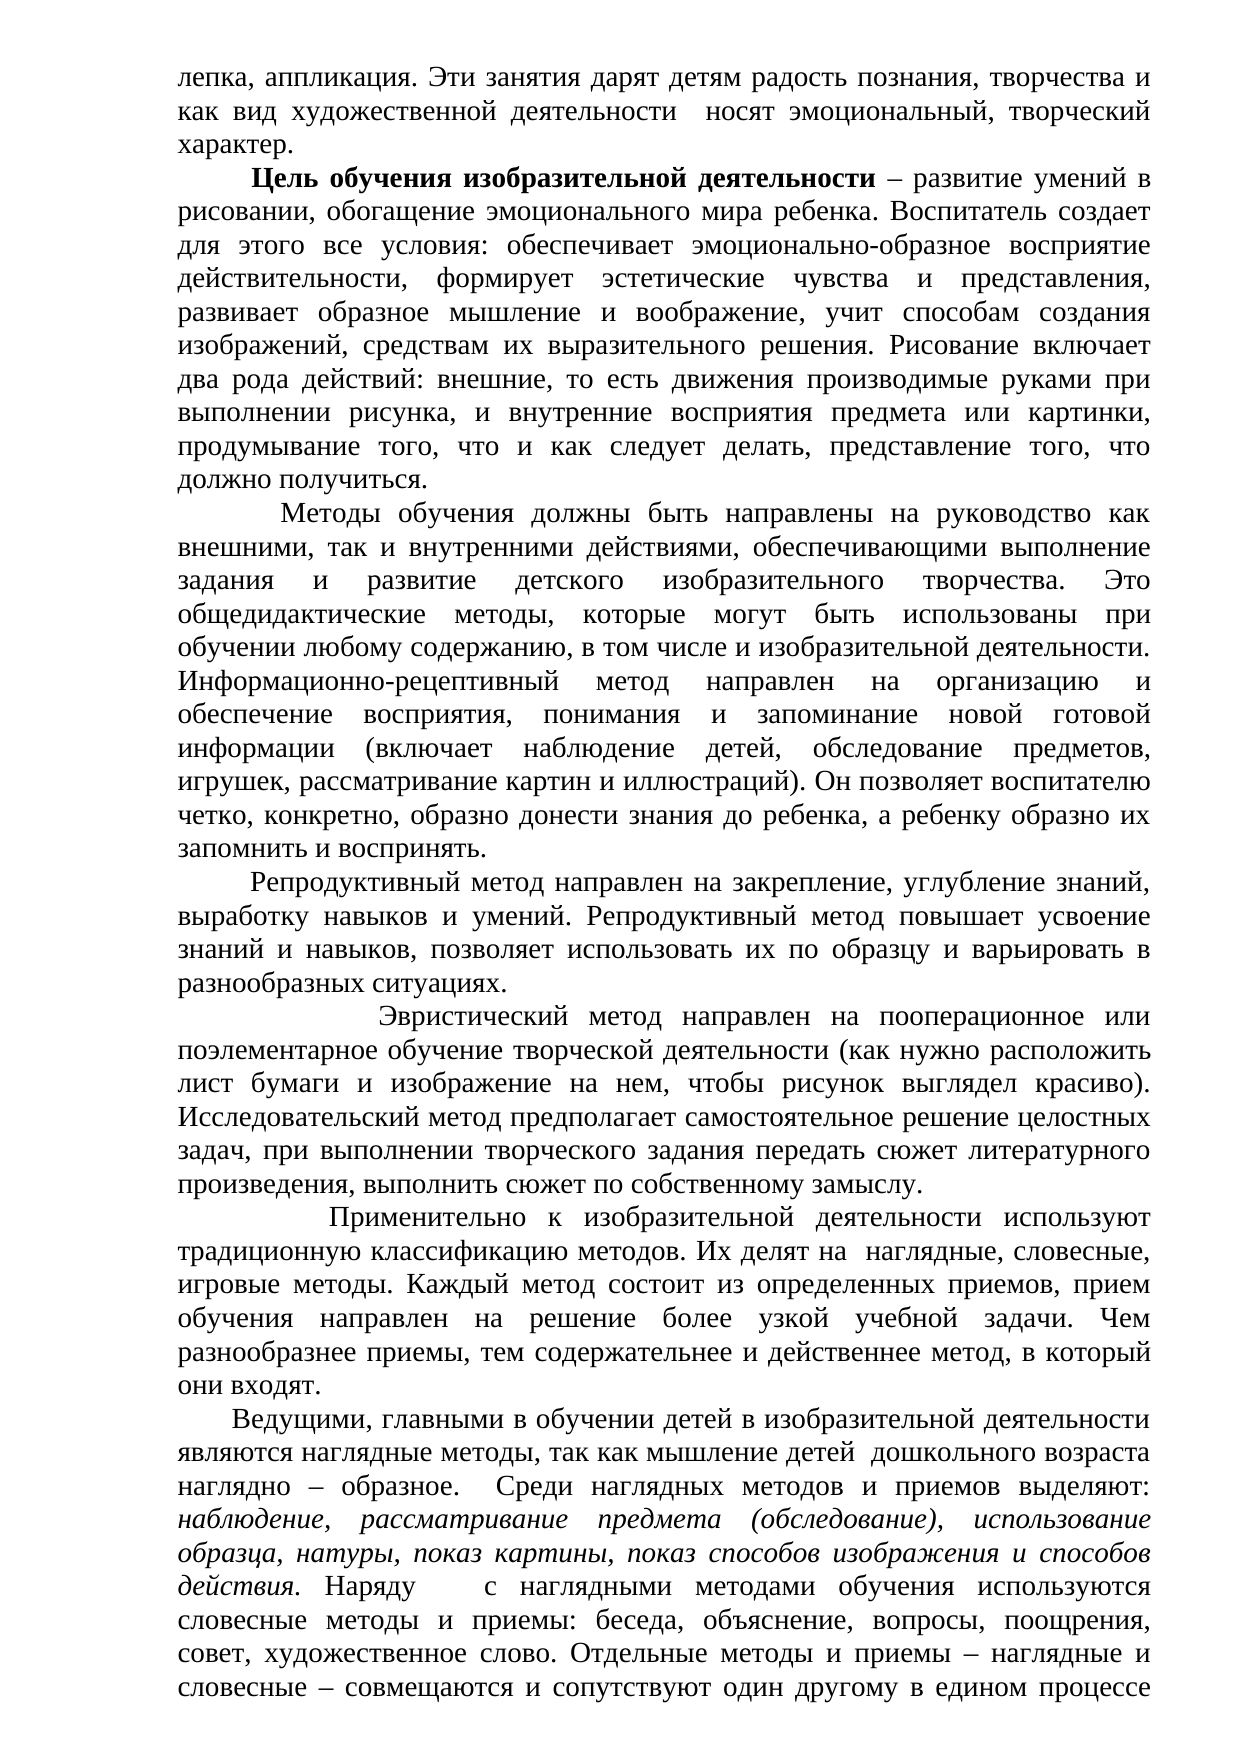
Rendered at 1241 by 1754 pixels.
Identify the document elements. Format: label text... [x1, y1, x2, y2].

text Применительно к изобразительной деятельности используют традиционную классификацию методов. Их делят на наглядные, словесные, игровые методы. Каждый метод состоит из определенных приемов, прием обучения направлен на решение более узкой учебной задачи. Чем разнообразнее приемы, тем содержательнее и действеннее метод, в который они входят. [177, 1199, 1152, 1401]
text Цель обучения изобразительной деятельности – развитие умений в рисовании, обогащение эмоционального мира ребенка. Воспитатель создает для этого все условия: обеспечивает эмоционально-образное восприятие действительности, формирует эстетические чувства и представления, развивает образное мышление и воображение, учит способам создания изображений, средствам их выразительного решения. Рисование включает два рода действий: внешние, то есть движения производимые руками при выполнении рисунка, и внутренние восприятия предмета или картинки, продумывание того, что и как следует делать, представление того, что должно получиться. [177, 160, 1152, 495]
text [177, 59, 1152, 160]
text Методы обучения должны быть направлены на руководство как внешними, так и внутренними действиями, обеспечивающими выполнение задания и развитие детского изобразительного творчества. Это общедидактические методы, которые могут быть использованы при обучении любому содержанию, в том числе и изобразительной деятельности. Информационно-рецептивный метод направлен на организацию и обеспечение восприятия, понимания и запоминание новой готовой информации (включает наблюдение детей, обследование предметов, игрушек, рассматривание картин и иллюстраций). Он позволяет воспитателю четко, конкретно, образно донести знания до ребенка, а ребенку образно их запомнить и воспринять. [177, 495, 1152, 864]
text Репродуктивный метод направлен на закрепление, углубление знаний, выработку навыков и умений. Репродуктивный метод повышает усвоение знаний и навыков, позволяет использовать их по образцу и варьировать в разнообразных ситуациях. [177, 864, 1152, 998]
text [177, 1401, 1152, 1703]
text Эвристический метод направлен на пооперационное или поэлементарное обучение творческой деятельности (как нужно расположить лист бумаги и изображение на нем, чтобы рисунок выглядел красиво). Исследовательский метод предполагает самостоятельное решение целостных задач, при выполнении творческого задания передать сюжет литературного произведения, выполнить сюжет по собственному замыслу. [177, 998, 1152, 1199]
